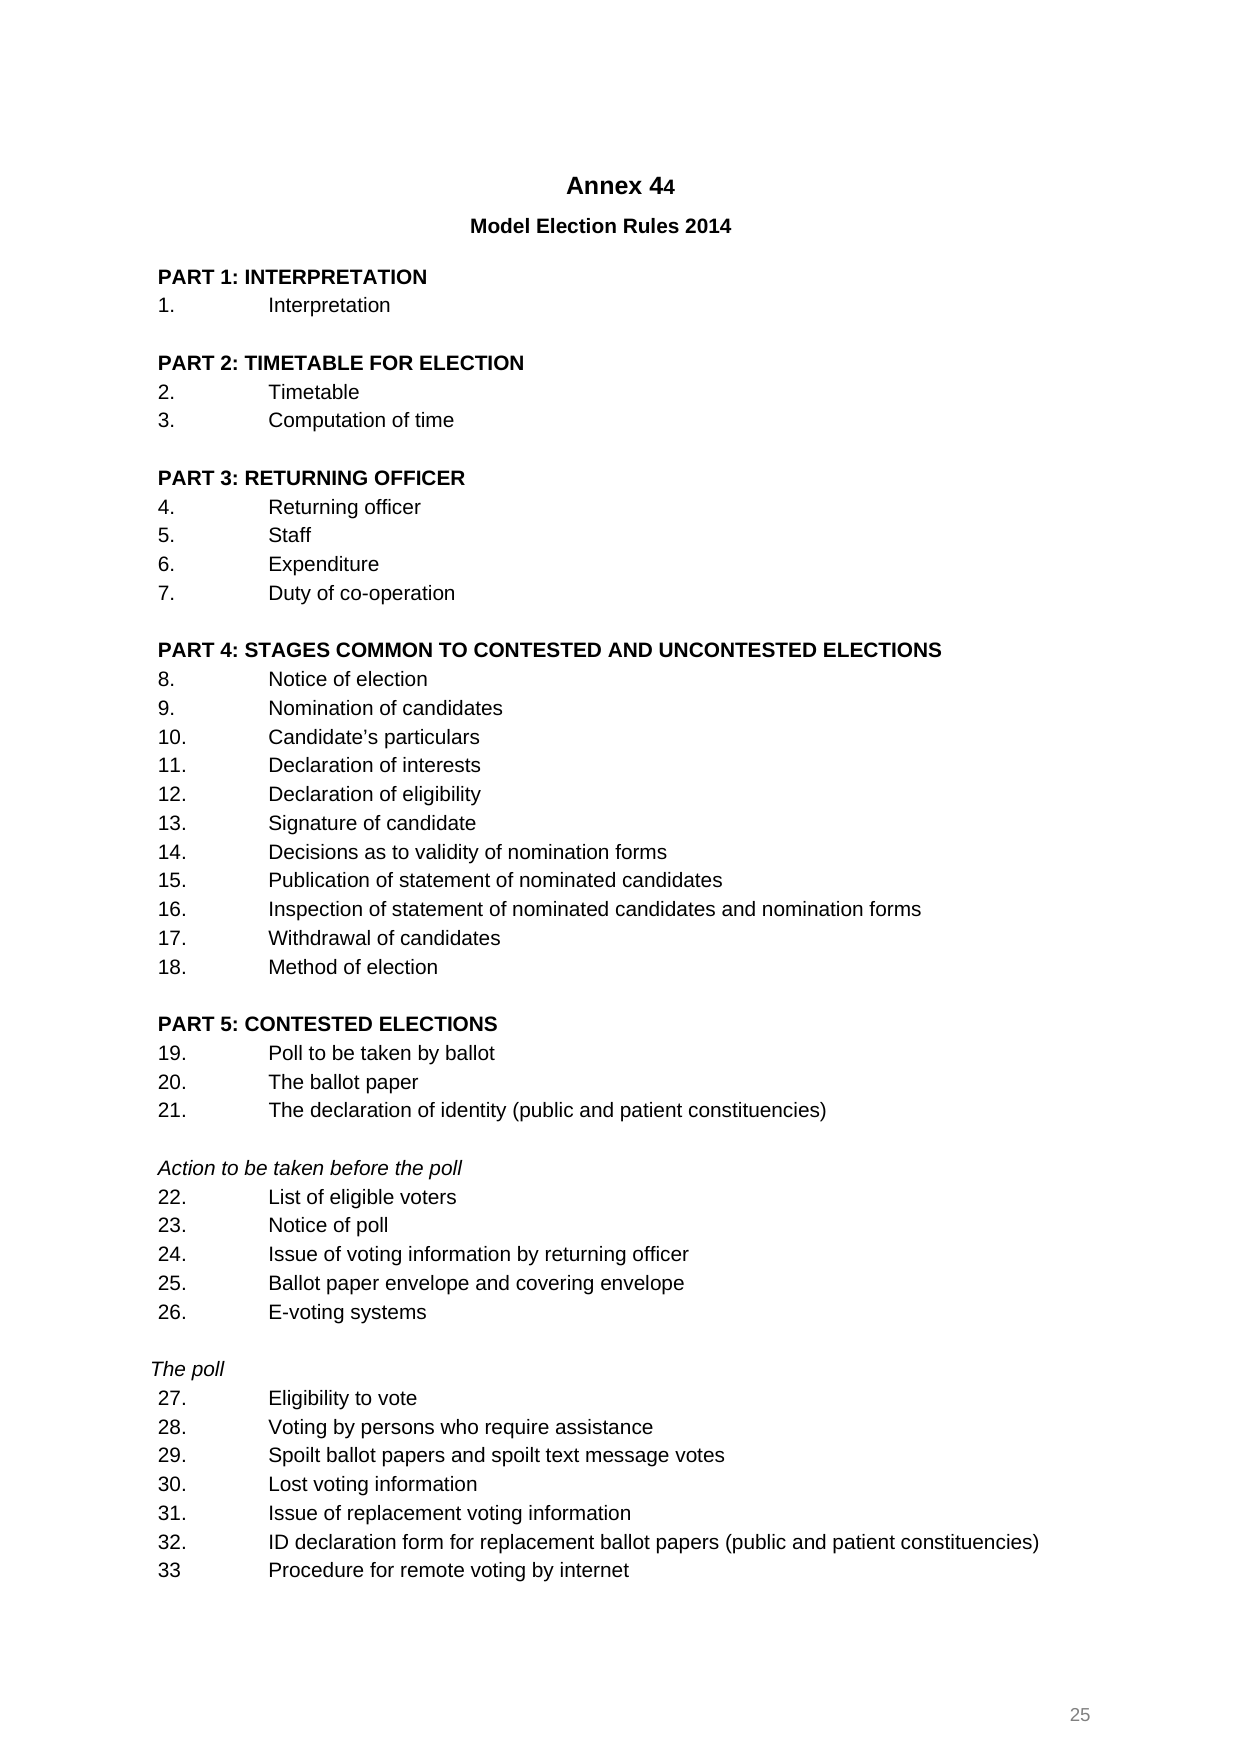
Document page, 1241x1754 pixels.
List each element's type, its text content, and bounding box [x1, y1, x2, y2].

text 29. Spoilt ballot papers and spoilt text message votes [158, 1443, 1082, 1467]
text 6. Expenditure [158, 552, 1082, 576]
text 7. Duty of co-operation [158, 581, 1082, 605]
text 31. Issue of replacement voting information [158, 1501, 1082, 1525]
text 15. Publication of statement of nominated candidates [158, 868, 1082, 892]
text Part 5: Contested elections [158, 1012, 1082, 1036]
text 14. Decisions as to validity of nomination forms [158, 839, 1082, 863]
text 22. List of eligible voters [158, 1184, 1082, 1208]
text Part 4: Stages Common to Contested and Uncontested Elections [158, 638, 1082, 662]
text 2. Timetable [158, 379, 1082, 403]
text 8. Notice of election [158, 667, 1082, 691]
text 27. Eligibility to vote [158, 1386, 1082, 1410]
text The poll [150, 1357, 1082, 1381]
text 30. Lost voting information [158, 1472, 1082, 1496]
text 32. ID declaration form for replacement ballot papers (public and patient constituencies) [158, 1529, 1082, 1553]
text 18. Method of election [158, 954, 1082, 978]
text 28. Voting by persons who require assistance [158, 1414, 1082, 1438]
text Part 3: Returning officer [158, 466, 1082, 490]
text 25. Ballot paper envelope and covering envelope [158, 1271, 1082, 1295]
text 9. Nomination of candidates [158, 696, 1082, 720]
text 5. Staff [158, 523, 1082, 547]
title Annex 4 [150, 171, 1090, 199]
text 33 Procedure for remote voting by internet [158, 1558, 1082, 1582]
text Part 1: Interpretation [158, 264, 1082, 288]
text 13. Signature of candidate [158, 811, 1082, 835]
text 3. Computation of time [158, 408, 1082, 432]
text 21. The declaration of identity (public and patient constituencies) [158, 1098, 1082, 1122]
text 12. Declaration of eligibility [158, 782, 1082, 806]
text 19. Poll to be taken by ballot [158, 1041, 1082, 1065]
text Model Election Rules 2014 [150, 213, 1051, 237]
text 20. The ballot paper [158, 1069, 1082, 1093]
text 1. Interpretation [158, 293, 1082, 317]
text 4. Returning officer [158, 494, 1082, 518]
text 10. Candidate’s particulars [158, 724, 1082, 748]
text 17. Withdrawal of candidates [158, 926, 1082, 950]
text 11. Declaration of interests [158, 753, 1082, 777]
text Action to be taken before the poll [158, 1156, 1082, 1180]
text 24. Issue of voting information by returning officer [158, 1242, 1082, 1266]
text Part 2: Timetable for election [158, 351, 1082, 375]
text 26. E-voting systems [158, 1299, 1082, 1323]
text 23. Notice of poll [158, 1213, 1082, 1237]
text 16. Inspection of statement of nominated candidates and nomination forms [158, 897, 1082, 921]
